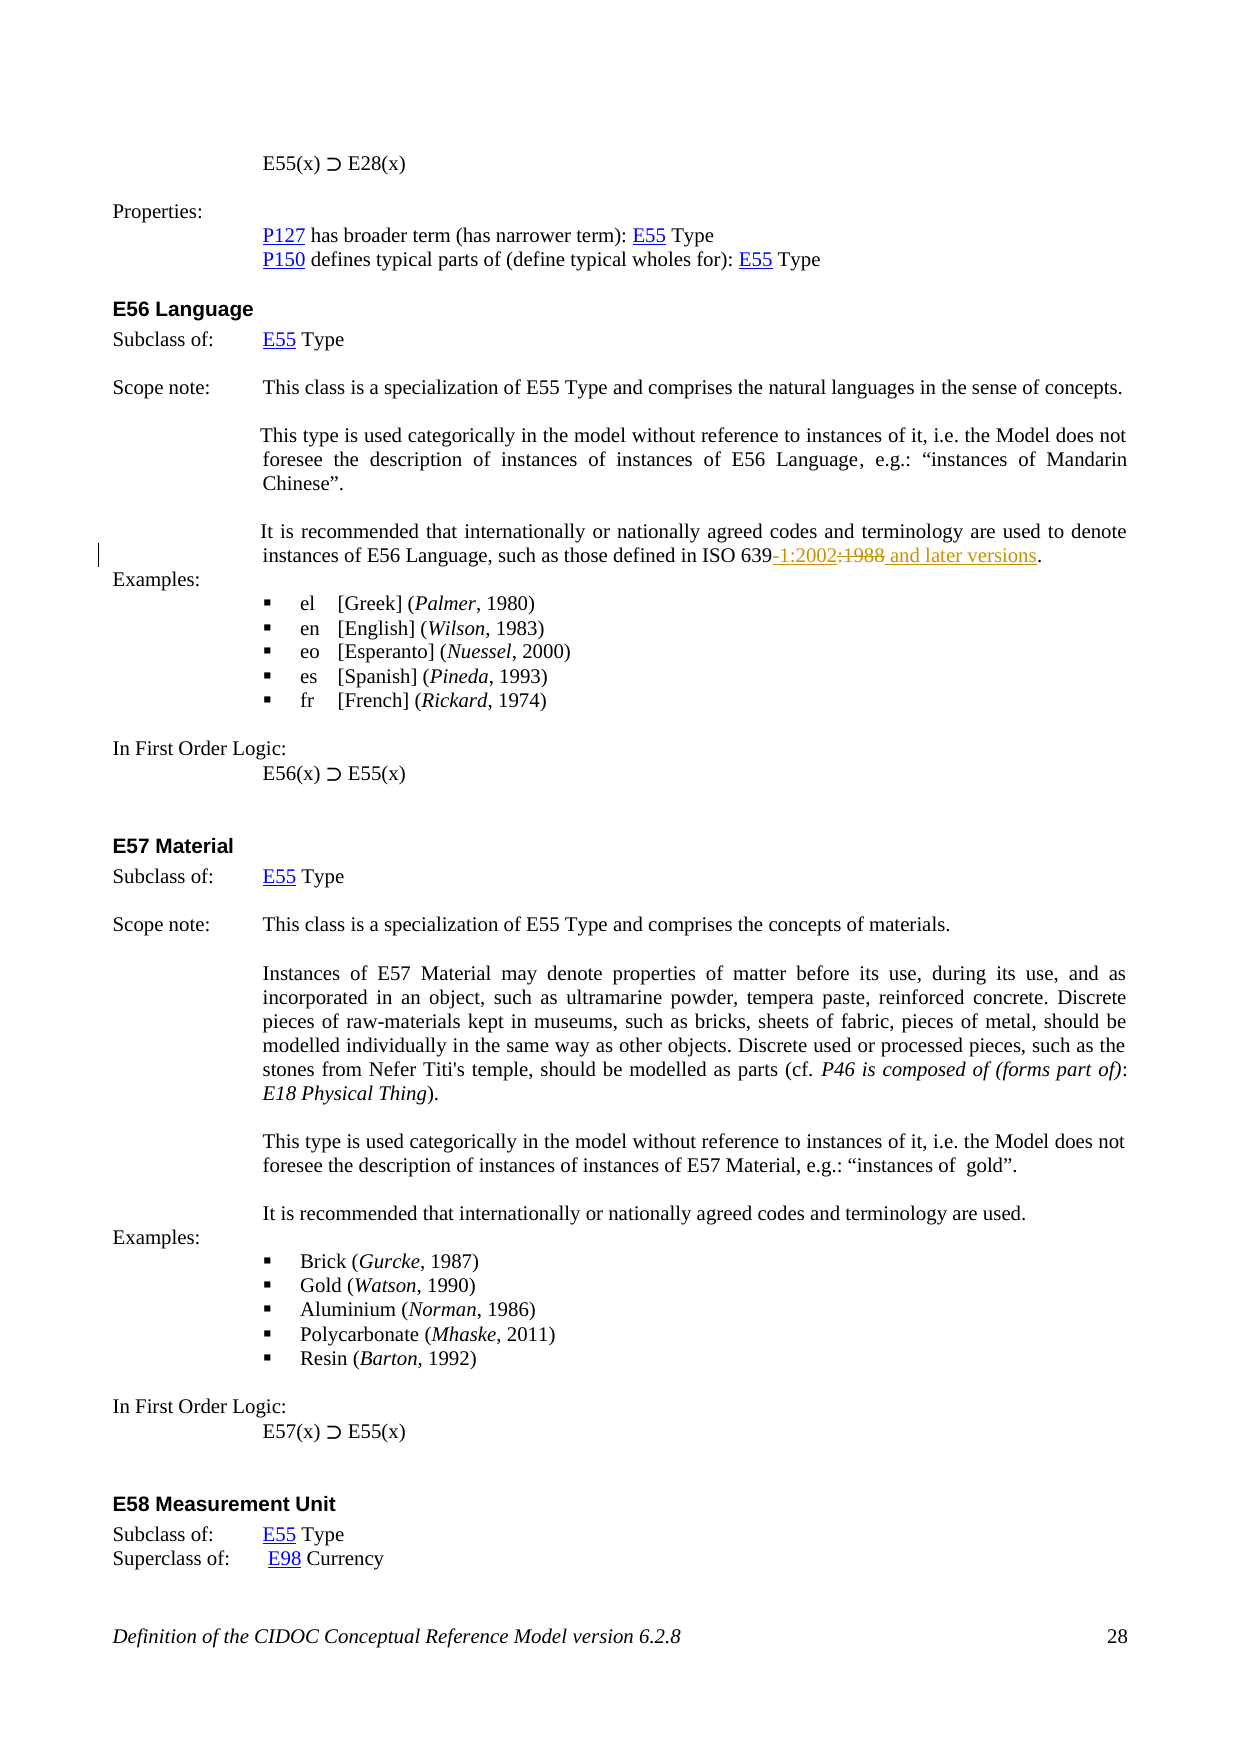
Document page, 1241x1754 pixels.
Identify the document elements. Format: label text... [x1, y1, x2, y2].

list eo [Esperanto] (Nuessel, 2000) [225, 639, 1128, 663]
list Brick (Gurcke, 1987) [225, 1249, 1128, 1273]
text E55(x) ⊃ E28(x) [112, 150, 1128, 175]
list Resin (Barton, 1992) [225, 1346, 1128, 1369]
text It is recommended that internationally or nationally agreed codes and terminology are used to denote instances of E56 Language, such as those defined in ISO 639. [260, 519, 1128, 567]
list fr [French] (Rickard, 1974) [225, 688, 1128, 712]
text In First Order Logic: [112, 736, 1128, 760]
list es [Spanish] (Pineda, 1993) [225, 663, 1128, 688]
text Properties: [112, 199, 1128, 223]
text Examples: [112, 1225, 1128, 1249]
list el [Greek] (Palmer, 1980) [225, 591, 1128, 615]
text This type is used categorically in the model without reference to instances of it, i.e. the Model does not foresee the description of instances of instances of E57 Material, e.g.: “instances of gold”. [262, 1129, 1128, 1177]
text E57(x) ⊃ E55(x) [112, 1418, 1128, 1443]
list Aluminium (Norman, 1986) [225, 1297, 1128, 1321]
text Subclass of: E55 Type [112, 864, 1128, 888]
text P127 has broader term (has narrower term): E55 Type [112, 223, 1128, 247]
text P150 defines typical parts of (define typical wholes for): E55 Type [112, 247, 1128, 271]
text Subclass of: E55 Type [112, 1522, 1128, 1546]
text Instances of E57 Material may denote properties of matter before its use, during its use, and as incorporated in an object, such as ultramarine powder, tempera paste, reinforced concrete. Discrete pieces of raw-materials kept in museums, such as bricks, sheets of fabric, pieces of metal, should be modelled individually in the same way as other objects. Discrete used or processed pieces, such as the stones from Nefer Titi's temple, should be modelled as parts (cf. P46 is composed of (forms part of): E18 Physical Thing). [262, 961, 1128, 1105]
list Gold (Watson, 1990) [225, 1273, 1128, 1297]
text Superclass of: E98 Currency [112, 1546, 1128, 1570]
text It is recommended that internationally or nationally agreed codes and terminology are used. [262, 1201, 1128, 1225]
text Scope note: This class is a specialization of E55 Type and comprises the concepts of materials. [112, 912, 1128, 936]
text Subclass of: E55 Type [112, 327, 1128, 351]
subtitle E56 Language [112, 296, 1128, 320]
list Polycarbonate (Mhaske, 2011) [225, 1321, 1128, 1346]
subtitle E58 Measurement Unit [112, 1492, 1128, 1516]
text E56(x) ⊃ E55(x) [112, 760, 1128, 785]
text In First Order Logic: [112, 1394, 1128, 1418]
text Scope note: This class is a specialization of E55 Type and comprises the natural languages in the sense of concepts. [112, 375, 1128, 399]
subtitle E57 Material [112, 834, 1128, 858]
text Examples: [112, 567, 1128, 591]
text This type is used categorically in the model without reference to instances of it, i.e. the Model does not foresee the description of instances of instances of E56 Language, e.g.: “instances of Mandarin Chinese”. [260, 423, 1128, 495]
list en [English] (Wilson, 1983) [225, 615, 1128, 639]
